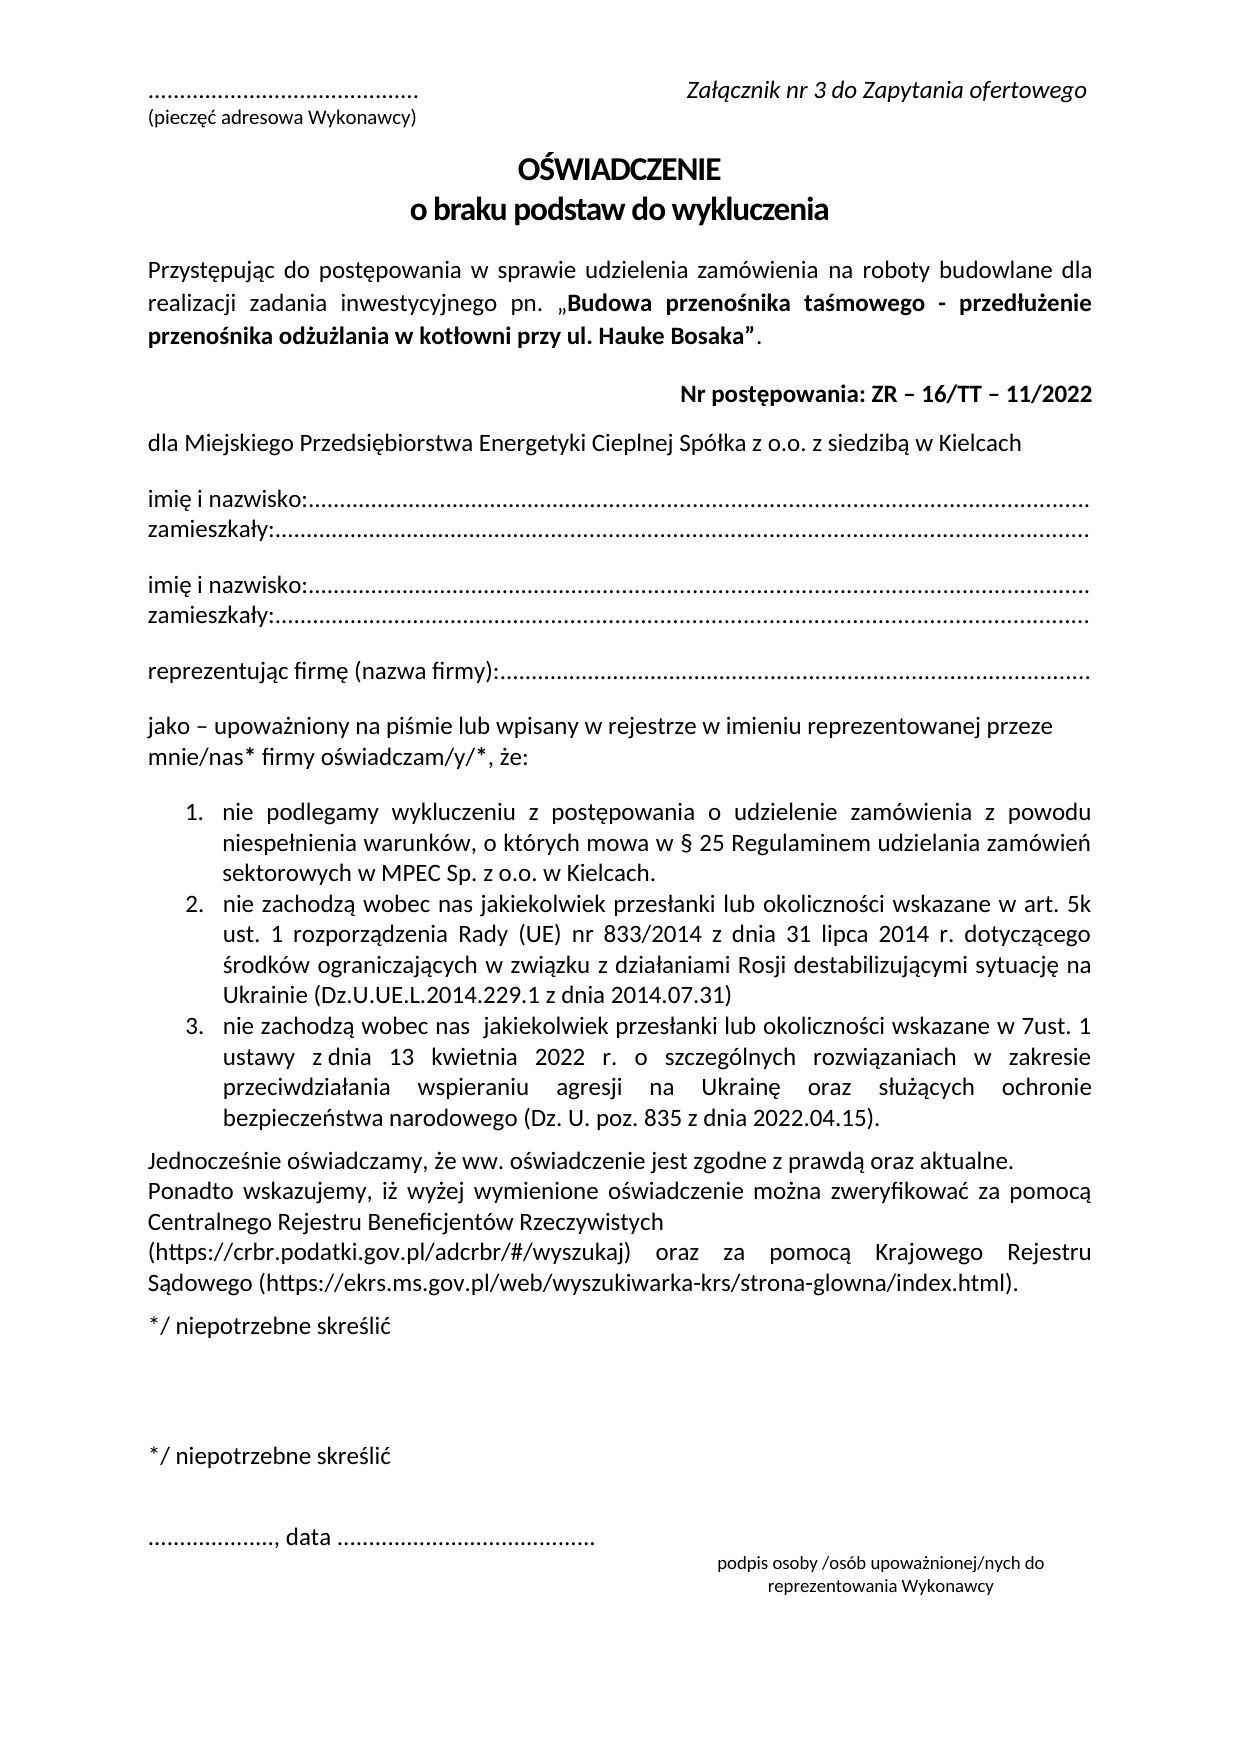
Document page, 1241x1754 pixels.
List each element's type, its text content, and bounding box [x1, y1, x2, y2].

text Ponadto wskazujemy, iż wyżej wymienione oświadczenie można zweryfikować za pomocą Centralnego Rejestru Beneficjentów Rzeczywistych [148, 1175, 1093, 1236]
text reprezentując firmę (nazwa firmy): [148, 655, 1093, 686]
text (https://crbr.podatki.gov.pl/adcrbr/#/wyszukaj) oraz za pomocą Krajowego Rejestru Sądowego (https://ekrs.ms.gov.pl/web/wyszukiwarka-krs/strona-glowna/index.html). [148, 1236, 1093, 1297]
text ...................., data ......................................... [148, 1521, 1093, 1551]
text o braku podstaw do wykluczenia [148, 188, 1093, 229]
list nie podlegamy wykluczeniu z postępowania o udzielenie zamówienia z powodu niespełnienia warunków, o których mowa w § 25 Regulaminem udzielania zamówień sektorowych w MPEC Sp. z o.o. w Kielcach. [185, 797, 1093, 888]
text Przystępując do postępowania w sprawie udzielenia zamówienia na roboty budowlane dla realizacji zadania inwestycyjnego pn. „Budowa przenośnika taśmowego - przedłużenie przenośnika odżużlania w kotłowni przy ul. Hauke Bosaka”. [148, 254, 1093, 350]
text Nr postępowania: ZR – 16/TT – 11/2022 [148, 378, 1093, 408]
text */ niepotrzebne skreślić [148, 1440, 1093, 1471]
text mnie/nas* firmy oświadczam/y/*, że: [148, 741, 1093, 772]
text imię i nazwisko: [148, 483, 1093, 513]
text zamieszkały: [148, 513, 1093, 544]
text Jednocześnie oświadczamy, że ww. oświadczenie jest zgodne z prawdą oraz aktualne. [148, 1145, 1093, 1175]
text dla Miejskiego Przedsiębiorstwa Energetyki Cieplnej Spółka z o.o. z siedzibą w Kielcach [148, 427, 1093, 458]
text podpis osoby /osób upoważnionej/nych do reprezentowania Wykonawcy [669, 1551, 1093, 1597]
text zamieszkały: [148, 599, 1093, 630]
list nie zachodzą wobec nas jakiekolwiek przesłanki lub okoliczności wskazane w art. 5k ust. 1 rozporządzenia Rady (UE) nr 833/2014 z dnia 31 lipca 2014 r. dotyczącego środków ograniczających w związku z działaniami Rosji destabilizującymi sytuację na Ukrainie (Dz.U.UE.L.2014.229.1 z dnia 2014.07.31) [185, 888, 1093, 1010]
text jako – upoważniony na piśmie lub wpisany w rejestrze w imieniu reprezentowanej przeze [148, 711, 1093, 741]
list nie zachodzą wobec nas jakiekolwiek przesłanki lub okoliczności wskazane w 7ust. 1 ustawy z dnia 13 kwietnia 2022 r. o szczególnych rozwiązaniach w zakresie przeciwdziałania wspieraniu agresji na Ukrainę oraz służących ochronie bezpieczeństwa narodowego (Dz. U. poz. 835 z dnia 2022.04.15). [185, 1010, 1093, 1132]
text OŚWIADCZENIE [148, 148, 1093, 188]
text imię i nazwisko: [148, 569, 1093, 599]
text */ niepotrzebne skreślić [148, 1310, 1093, 1340]
